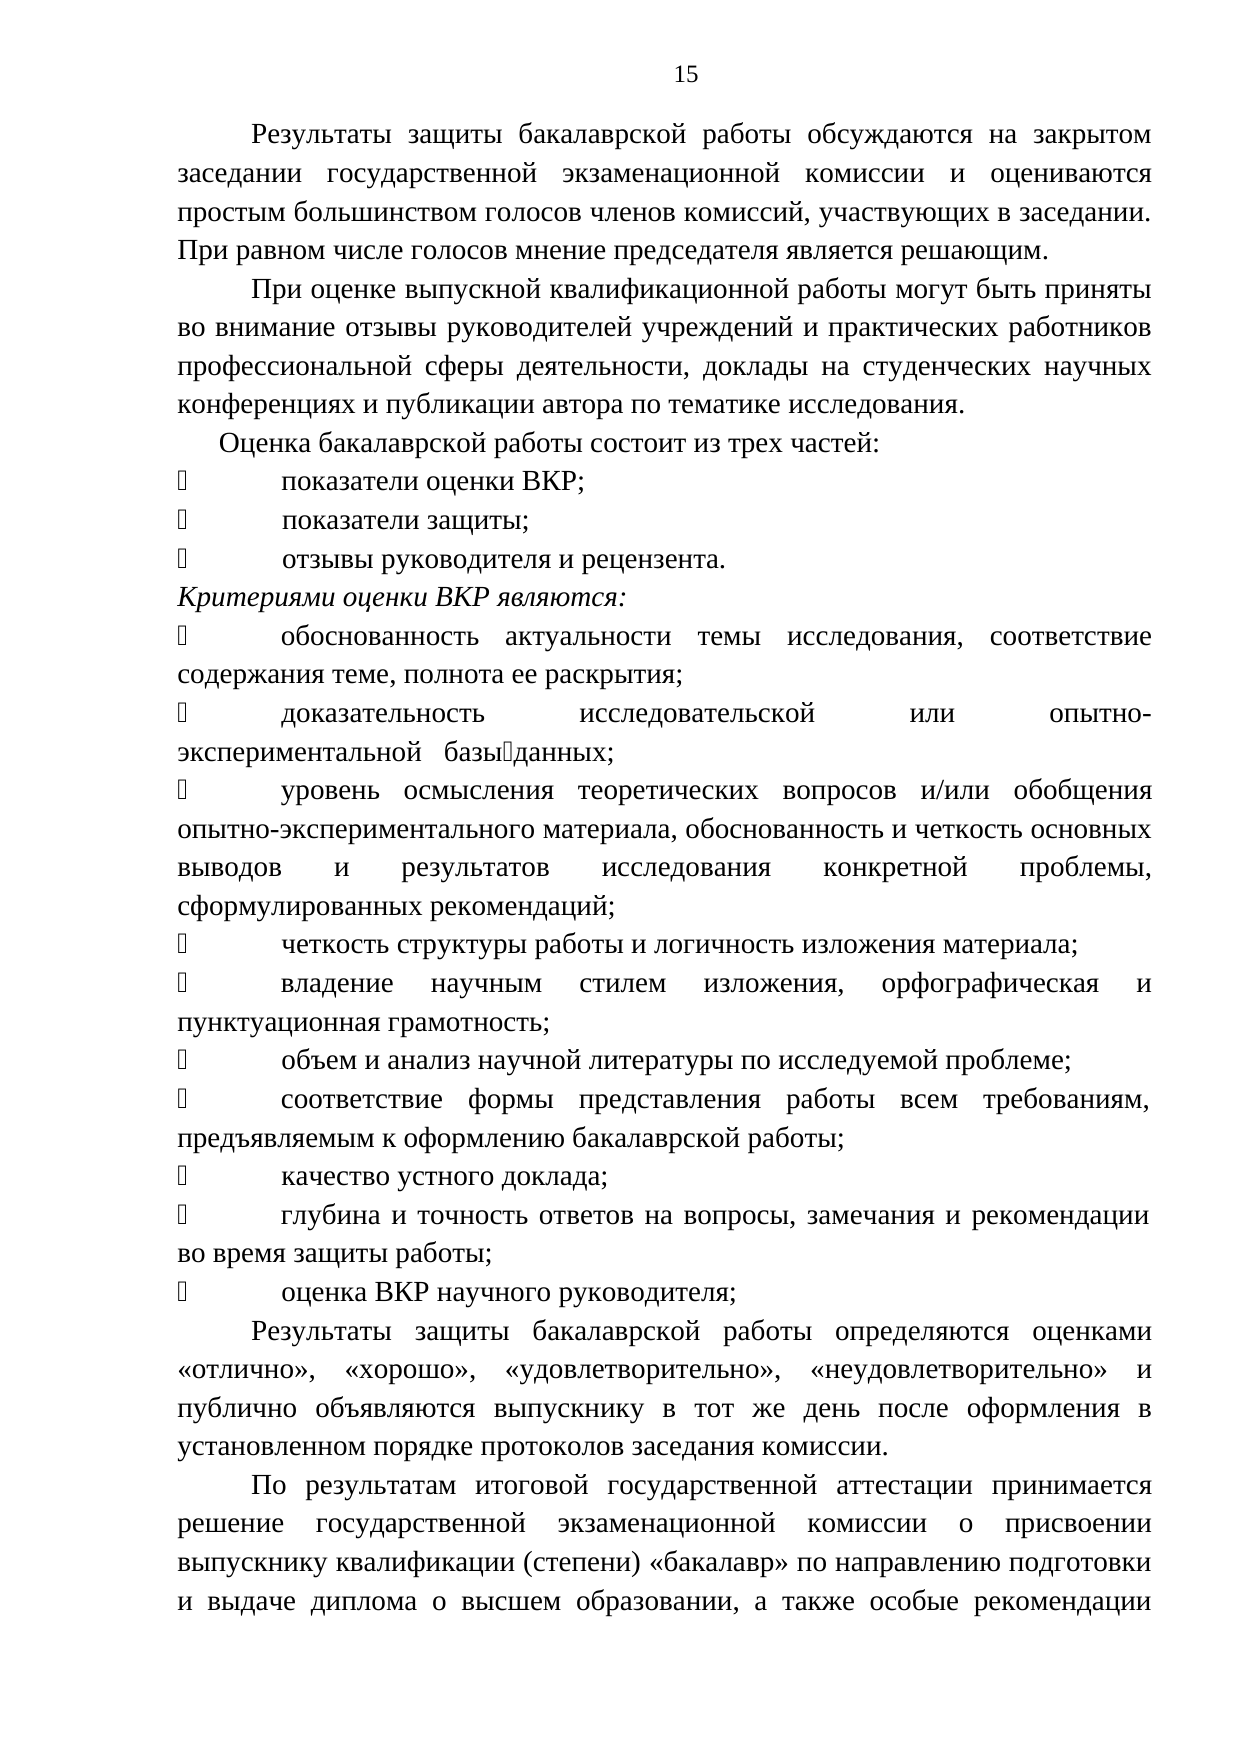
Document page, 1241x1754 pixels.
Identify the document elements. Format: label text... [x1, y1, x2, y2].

text Результаты защиты бакалаврской работы обсуждаются на закрытом заседании государственной экзаменационной комиссии и оцениваются простым большинством голосов членов комиссий, участвующих в заседании. При равном числе голосов мнение председателя является решающим. [177, 117, 1153, 266]
list объем и анализ научной литературы по исследуемой проблеме; [177, 1042, 1153, 1076]
list показатели оценки ВКР; [177, 463, 1153, 497]
text Оценка бакалаврской работы состоит из трех частей: [177, 425, 1153, 458]
text Критериями оценки ВКР являются: [177, 579, 1153, 613]
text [177, 1467, 1153, 1616]
list доказательность исследовательской или опытно-экспериментальной базыданных; [177, 695, 1153, 767]
list глубина и точность ответов на вопросы, замечания и рекомендации во время защиты работы; [177, 1197, 1151, 1269]
list владение научным стилем изложения, орфографическая и пунктуационная грамотность; [177, 965, 1153, 1037]
list оценка ВКР научного руководителя; [177, 1274, 1153, 1308]
list уровень осмысления теоретических вопросов и/или обобщения опытно-экспериментального материала, обоснованность и четкость основных выводов и результатов исследования конкретной проблемы, сформулированных рекомендаций; [177, 772, 1153, 922]
text При оценке выпускной квалификационной работы могут быть приняты во внимание отзывы руководителей учреждений и практических работников профессиональной сферы деятельности, доклады на студенческих научных конференциях и публикации автора по тематике исследования. [177, 271, 1153, 420]
list четкость структуры работы и логичность изложения материала; [177, 927, 1153, 960]
text Результаты защиты бакалаврской работы определяются оценками «отлично», «хорошо», «удовлетворительно», «неудовлетворительно» и публично объявляются выпускнику в тот же день после оформления в установленном порядке протоколов заседания комиссии. [177, 1313, 1153, 1462]
list качество устного доклада; [177, 1158, 1153, 1192]
list обоснованность актуальности темы исследования, соответствие содержания теме, полнота ее раскрытия; [177, 618, 1153, 690]
list соответствие формы представления работы всем требованиям, предъявляемым к оформлению бакалаврской работы; [177, 1081, 1151, 1153]
list показатели защиты; [177, 502, 1153, 536]
list отзывы руководителя и рецензента. [177, 541, 1153, 574]
